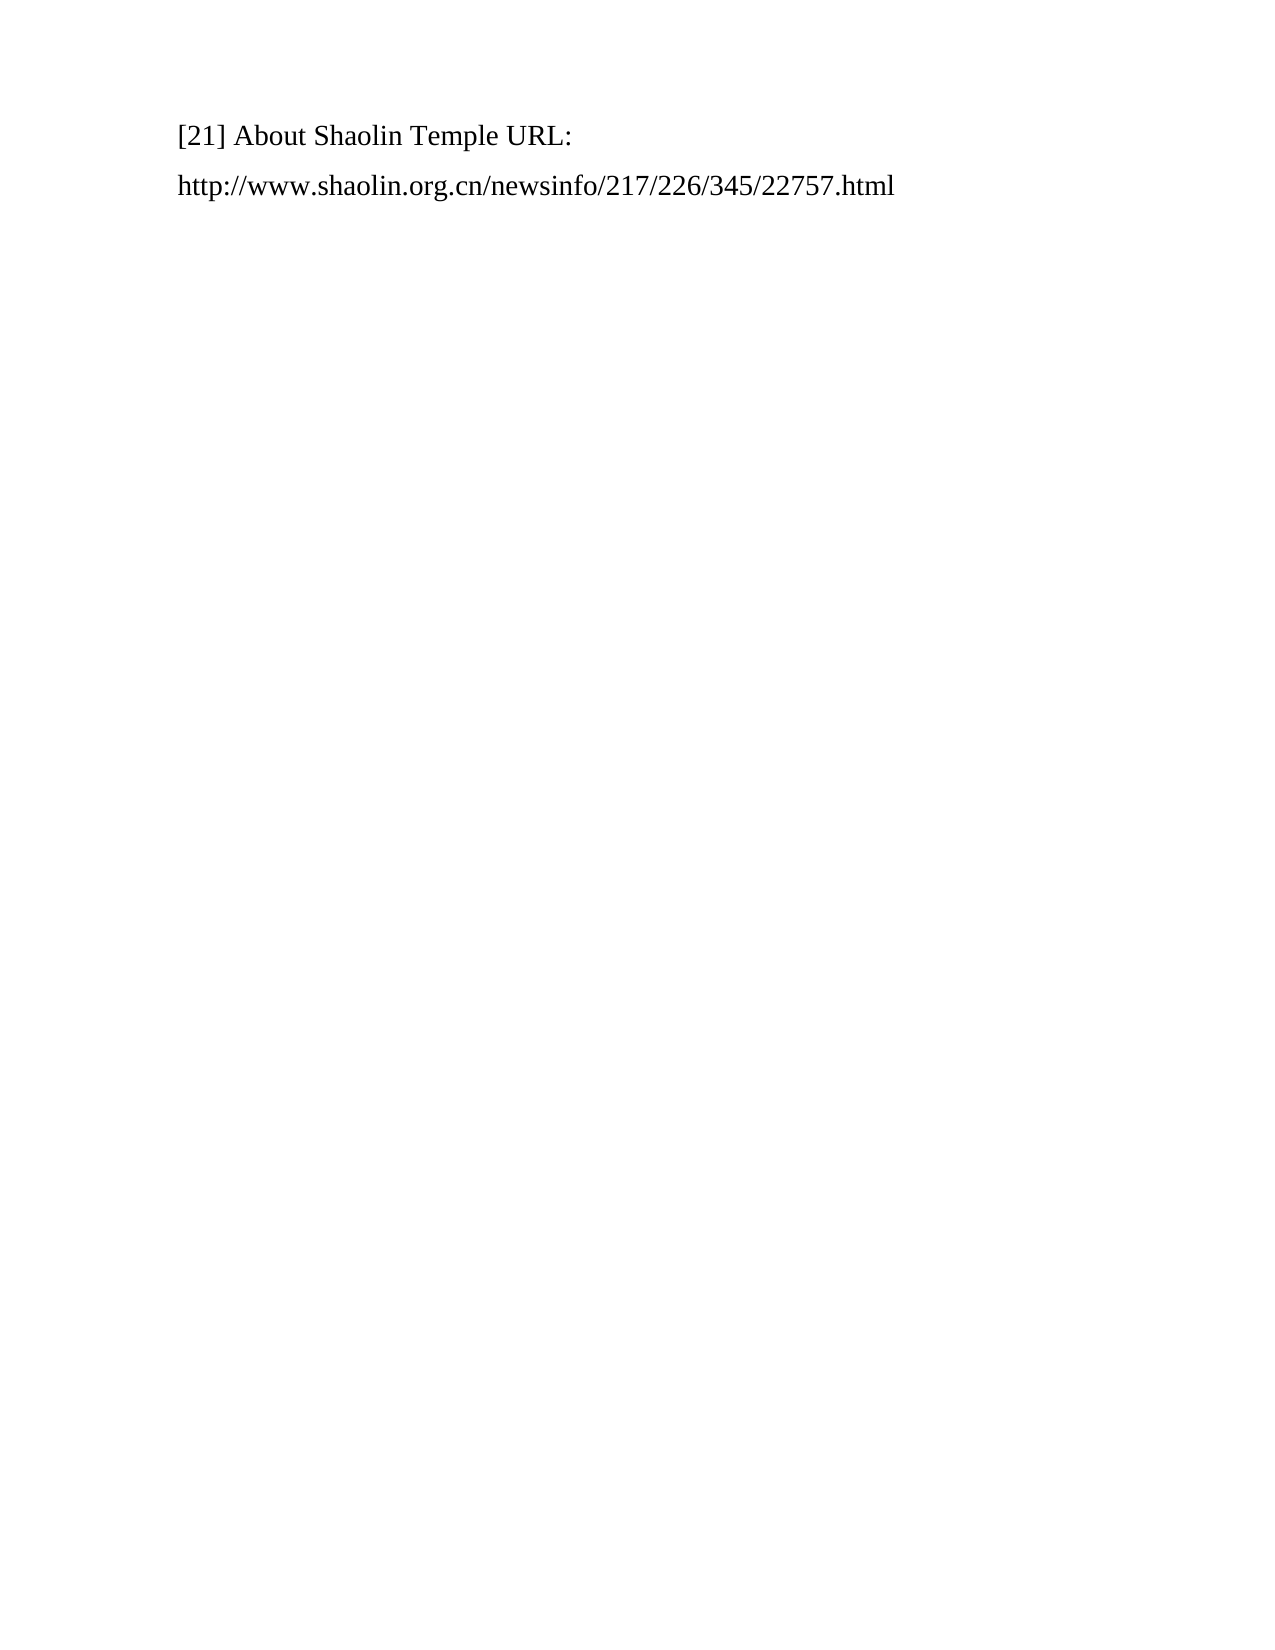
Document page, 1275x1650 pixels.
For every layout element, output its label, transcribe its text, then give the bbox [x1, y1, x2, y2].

text [21] About Shaolin Temple URL: http://www.shaolin.org.cn/newsinfo/217/226/345/22757.html [177, 118, 1186, 202]
